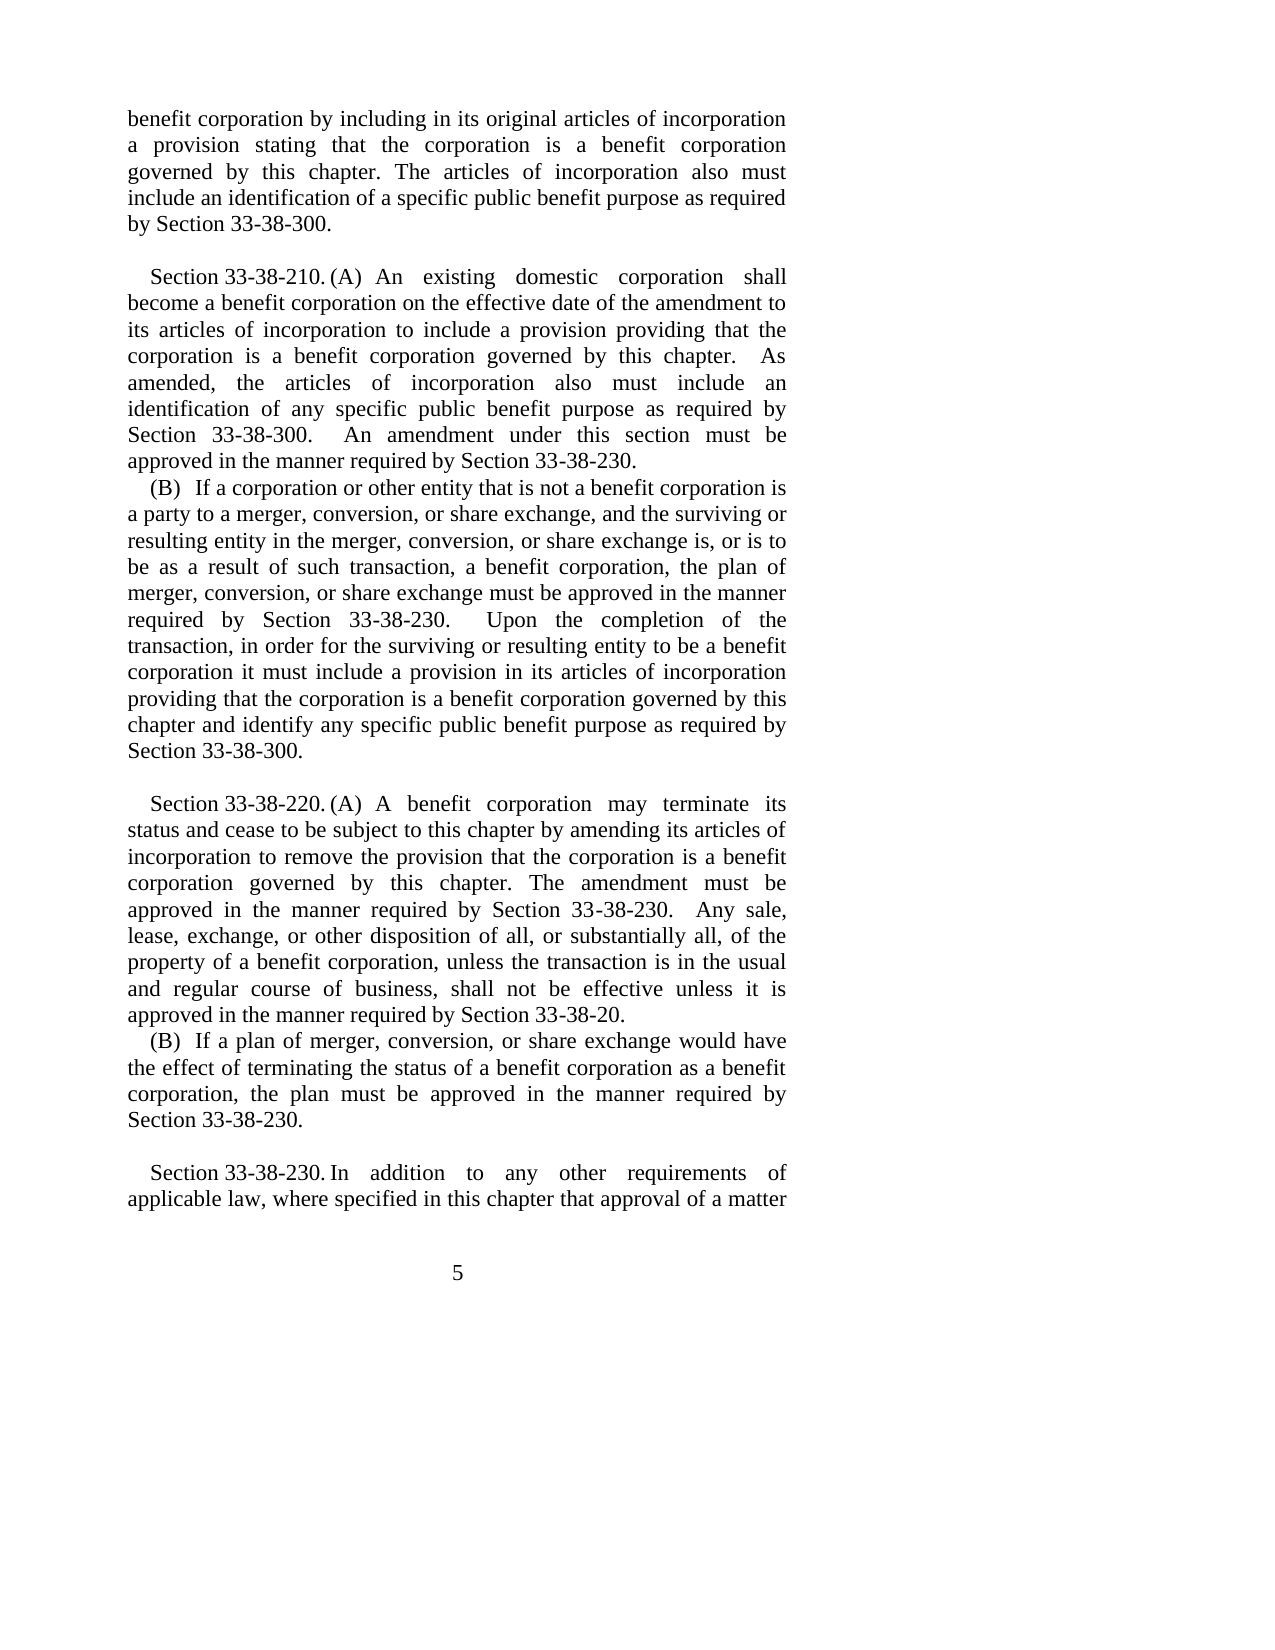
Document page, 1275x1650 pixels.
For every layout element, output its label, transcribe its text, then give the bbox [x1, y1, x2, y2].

text Section 33-38-210. (A) An existing domestic corporation shall become a benefit corporation on the effective date of the amendment to its articles of incorporation to include a provision providing that the corporation is a benefit corporation governed by this chapter. As amended, the articles of incorporation also must include an identification of any specific public benefit purpose as required by Section 33-38-300. An amendment under this section must be approved in the manner required by Section 33-38-230. [127, 263, 787, 474]
text (B) If a plan of merger, conversion, or share exchange would have the effect of terminating the status of a benefit corporation as a benefit corporation, the plan must be approved in the manner required by Section 33-38-230. [127, 1027, 787, 1133]
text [127, 105, 787, 237]
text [127, 1159, 787, 1212]
text (B) If a corporation or other entity that is not a benefit corporation is a party to a merger, conversion, or share exchange, and the surviving or resulting entity in the merger, conversion, or share exchange is, or is to be as a result of such transaction, a benefit corporation, the plan of merger, conversion, or share exchange must be approved in the manner required by Section 33-38-230. Upon the completion of the transaction, in order for the surviving or resulting entity to be a benefit corporation it must include a provision in its articles of incorporation providing that the corporation is a benefit corporation governed by this chapter and identify any specific public benefit purpose as required by Section 33-38-300. [127, 474, 787, 764]
text Section 33-38-220. (A) A benefit corporation may terminate its status and cease to be subject to this chapter by amending its articles of incorporation to remove the provision that the corporation is a benefit corporation governed by this chapter. The amendment must be approved in the manner required by Section 33-38-230. Any sale, lease, exchange, or other disposition of all, or substantially all, of the property of a benefit corporation, unless the transaction is in the usual and regular course of business, shall not be effective unless it is approved in the manner required by Section 33-38-20. [127, 790, 787, 1027]
